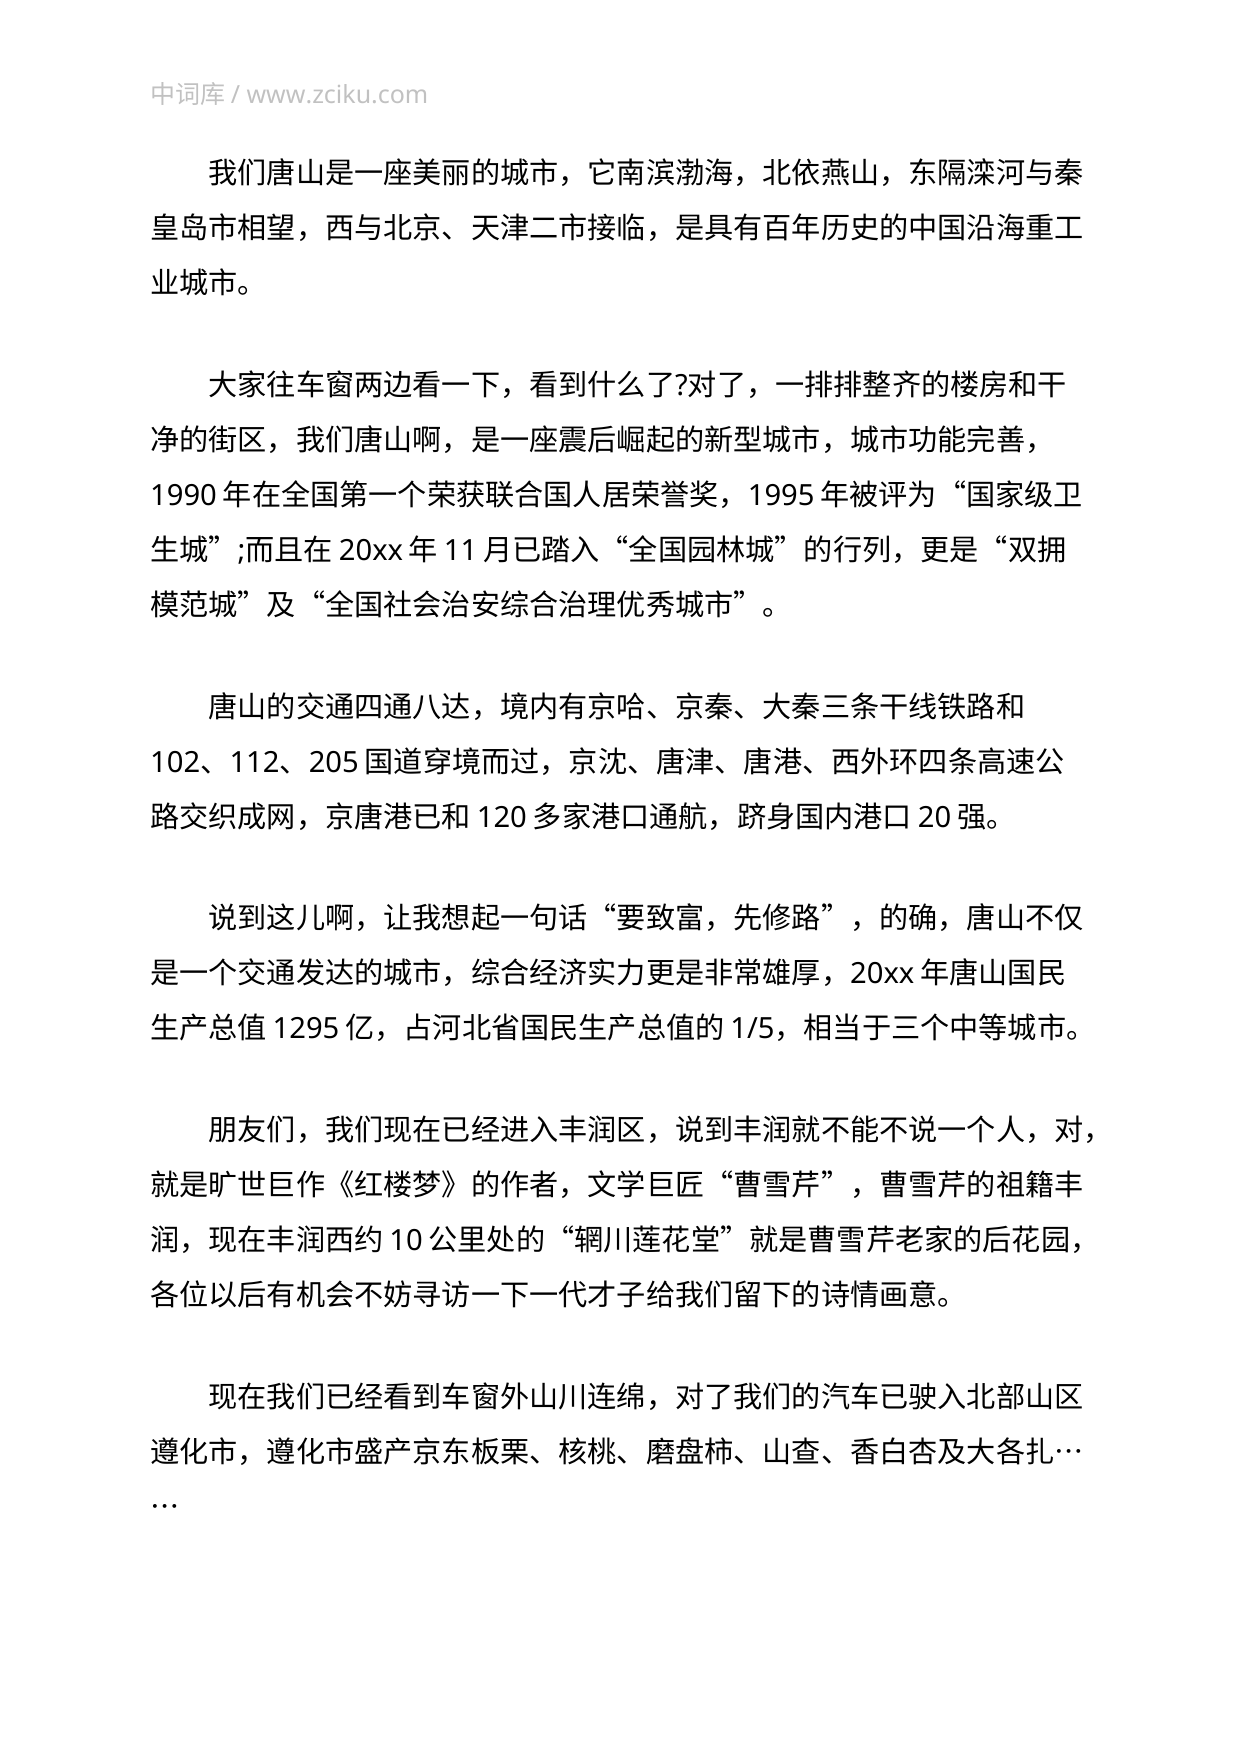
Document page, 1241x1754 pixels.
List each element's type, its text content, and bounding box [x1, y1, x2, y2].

text 唐山的交通四通八达，境内有京哈、京秦、大秦三条干线铁路和102、112、205国道穿境而过，京沈、唐津、唐港、西外环四条高速公路交织成网，京唐港已和120多家港口通航，跻身国内港口20强。 [150, 683, 1090, 836]
text 说到这儿啊，让我想起一句话“要致富，先修路”，的确，唐山不仅是一个交通发达的城市，综合经济实力更是非常雄厚，20xx年唐山国民生产总值1295亿，占河北省国民生产总值的1/5，相当于三个中等城市。 [150, 895, 1090, 1047]
text 我们唐山是一座美丽的城市，它南滨渤海，北依燕山，东隔滦河与秦皇岛市相望，西与北京、天津二市接临，是具有百年历史的中国沿海重工业城市。 [150, 150, 1090, 302]
text 大家往车窗两边看一下，看到什么了?对了，一排排整齐的楼房和干净的街区，我们唐山啊，是一座震后崛起的新型城市，城市功能完善，1990年在全国第一个荣获联合国人居荣誉奖，1995年被评为“国家级卫生城”;而且在20xx年11月已踏入“全国园林城”的行列，更是“双拥模范城”及“全国社会治安综合治理优秀城市”。 [150, 362, 1090, 624]
text 现在我们已经看到车窗外山川连绵，对了我们的汽车已驶入北部山区遵化市，遵化市盛产京东板栗、核桃、磨盘柿、山查、香白杏及大各扎…… [150, 1373, 1090, 1526]
text 朋友们，我们现在已经进入丰润区，说到丰润就不能不说一个人，对，就是旷世巨作《红楼梦》的作者，文学巨匠“曹雪芹”，曹雪芹的祖籍丰润，现在丰润西约10公里处的“辋川莲花堂”就是曹雪芹老家的后花园，各位以后有机会不妨寻访一下一代才子给我们留下的诗情画意。 [150, 1107, 1090, 1314]
